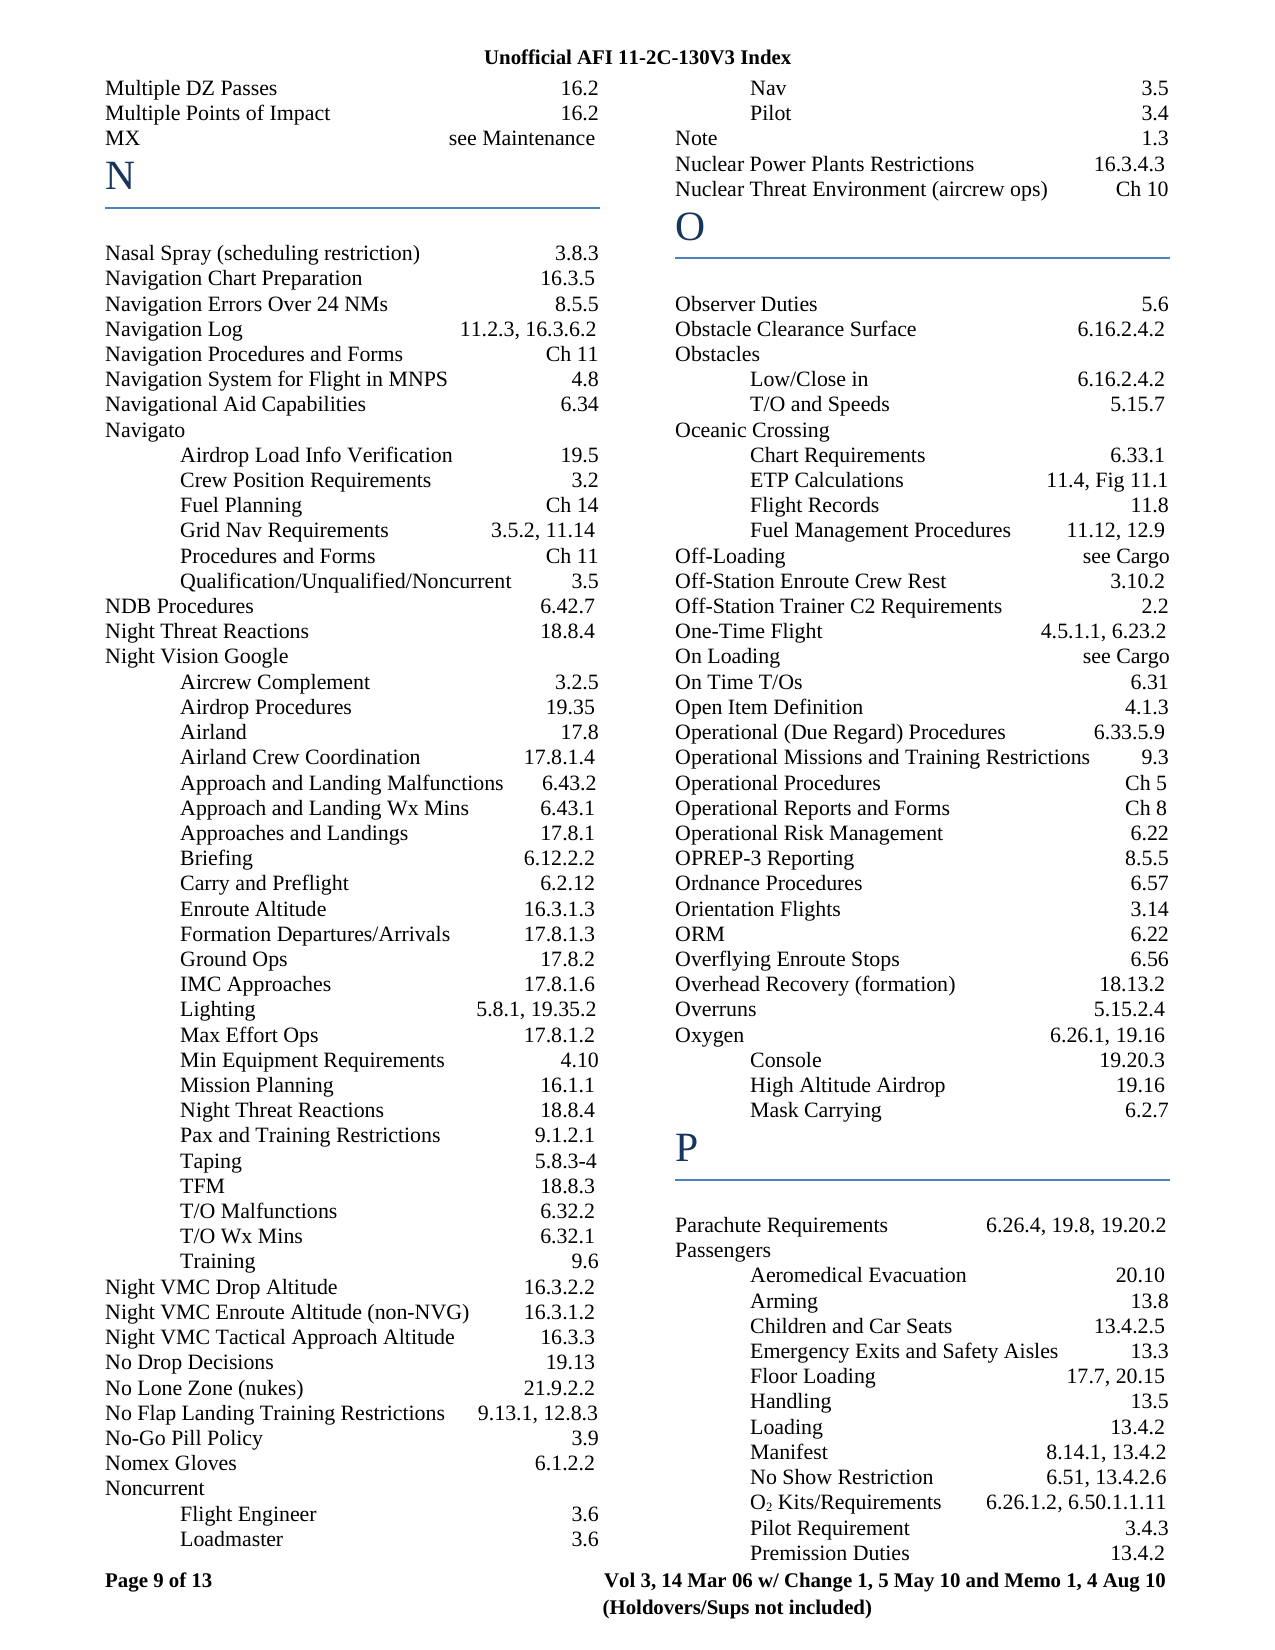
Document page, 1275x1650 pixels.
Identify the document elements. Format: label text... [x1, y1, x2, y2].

text Fuel Planning Ch 14 [105, 492, 600, 517]
text ORM 6.22 [675, 921, 1170, 946]
text Qualification/Unqualified/Noncurrent 3.5 [105, 568, 600, 593]
text Pilot Requirement 3.4.3 [675, 1514, 1170, 1540]
text Off-Station Enroute Crew Rest 3.10.2 [675, 568, 1170, 593]
text Mask Carrying 6.2.7 [675, 1097, 1170, 1122]
text Chart Requirements 6.33.1 [675, 442, 1170, 467]
text On Loading see Cargo [675, 643, 1170, 669]
text Navigation Procedures and Forms Ch 11 [105, 341, 600, 366]
text No Show Restriction 6.51, 13.4.2.6 [675, 1464, 1170, 1489]
text Navigato [105, 417, 600, 442]
text Min Equipment Requirements 4.10 [105, 1047, 600, 1072]
text Orientation Flights 3.14 [675, 896, 1170, 921]
text Enroute Altitude 16.3.1.3 [105, 896, 600, 921]
text Navigation System for Flight in MNPS 4.8 [105, 366, 600, 391]
text Night Threat Reactions 18.8.4 [105, 618, 600, 643]
text Premission Duties 13.4.2 [675, 1540, 1170, 1565]
text Multiple Points of Impact 16.2 [105, 100, 600, 125]
text Taping 5.8.3-4 [105, 1148, 600, 1173]
text Noncurrent [105, 1475, 600, 1501]
text Operational Risk Management 6.22 [675, 820, 1170, 845]
text Procedures and Forms Ch 11 [105, 543, 600, 568]
text Passengers [675, 1237, 1170, 1262]
text T/O Wx Mins 6.32.1 [105, 1223, 600, 1248]
text Parachute Requirements 6.26.4, 19.8, 19.20.2 [675, 1212, 1170, 1237]
title O [675, 201, 1170, 257]
text One-Time Flight 4.5.1.1, 6.23.2 [675, 618, 1170, 643]
text Carry and Preflight 6.2.12 [105, 870, 600, 896]
text Ground Ops 17.8.2 [105, 946, 600, 971]
text Loading 13.4.2 [675, 1414, 1170, 1439]
text Navigation Log 11.2.3, 16.3.6.2 [105, 316, 600, 341]
text Crew Position Requirements 3.2 [105, 467, 600, 492]
text Grid Nav Requirements 3.5.2, 11.14 [105, 517, 600, 543]
text Airland Crew Coordination 17.8.1.4 [105, 744, 600, 769]
text Nuclear Power Plants Restrictions 16.3.4.3 [675, 151, 1170, 176]
text Overflying Enroute Stops 6.56 [675, 946, 1170, 971]
text OPREP-3 Reporting 8.5.5 [675, 845, 1170, 870]
text MX see Maintenance [105, 125, 600, 151]
text No Drop Decisions 19.13 [105, 1349, 600, 1374]
text Aircrew Complement 3.2.5 [105, 669, 600, 694]
text Night VMC Drop Altitude 16.3.2.2 [105, 1274, 600, 1299]
text Fuel Management Procedures 11.12, 12.9 [675, 517, 1170, 543]
text Briefing 6.12.2.2 [105, 845, 600, 870]
text Operational Reports and Forms Ch 8 [675, 795, 1170, 820]
text Night VMC Enroute Altitude (non-NVG) 16.3.1.2 [105, 1299, 600, 1324]
text Airland 17.8 [105, 719, 600, 744]
text Operational Procedures Ch 5 [675, 769, 1170, 795]
text No Flap Landing Training Restrictions 9.13.1, 12.8.3 [105, 1400, 600, 1425]
text Training 9.6 [105, 1248, 600, 1274]
text T/O Malfunctions 6.32.2 [105, 1198, 600, 1223]
text Lighting 5.8.1, 19.35.2 [105, 996, 600, 1022]
title N [105, 151, 600, 207]
text Nomex Gloves 6.1.2.2 [105, 1450, 600, 1475]
text IMC Approaches 17.8.1.6 [105, 971, 600, 996]
text Loadmaster 3.6 [105, 1526, 600, 1551]
text Emergency Exits and Safety Aisles 13.3 [675, 1338, 1170, 1363]
text Observer Duties 5.6 [675, 291, 1170, 316]
text Pax and Training Restrictions 9.1.2.1 [105, 1122, 600, 1148]
text Manifest 8.14.1, 13.4.2 [675, 1439, 1170, 1464]
text Formation Departures/Arrivals 17.8.1.3 [105, 921, 600, 946]
text Navigation Chart Preparation 16.3.5 [105, 265, 600, 291]
text T/O and Speeds 5.15.7 [675, 391, 1170, 417]
text Obstacle Clearance Surface 6.16.2.4.2 [675, 316, 1170, 341]
text O2 Kits/Requirements 6.26.1.2, 6.50.1.1.11 [675, 1489, 1170, 1514]
text Operational (Due Regard) Procedures 6.33.5.9 [675, 719, 1170, 744]
text Overhead Recovery (formation) 18.13.2 [675, 971, 1170, 996]
text Mission Planning 16.1.1 [105, 1072, 600, 1097]
text Floor Loading 17.7, 20.15 [675, 1363, 1170, 1388]
text Arming 13.8 [675, 1288, 1170, 1313]
text Operational Missions and Training Restrictions 9.3 [675, 744, 1170, 769]
text ETP Calculations 11.4, Fig 11.1 [675, 467, 1170, 492]
text Handling 13.5 [675, 1388, 1170, 1414]
text Obstacles [675, 341, 1170, 366]
text NDB Procedures 6.42.7 [105, 593, 600, 618]
text Oceanic Crossing [675, 417, 1170, 442]
text Navigation Errors Over 24 NMs 8.5.5 [105, 291, 600, 316]
text Children and Car Seats 13.4.2.5 [675, 1313, 1170, 1338]
text Approach and Landing Wx Mins 6.43.1 Approaches and Landings 17.8.1 [105, 795, 600, 845]
text Night VMC Tactical Approach Altitude 16.3.3 [105, 1324, 600, 1349]
text Oxygen 6.26.1, 19.16 [675, 1022, 1170, 1047]
text Nasal Spray (scheduling restriction) 3.8.3 [105, 240, 600, 265]
text Airdrop Procedures 19.35 [105, 694, 600, 719]
text Console 19.20.3 [675, 1047, 1170, 1072]
text No Lone Zone (nukes) 21.9.2.2 [105, 1374, 600, 1400]
text Max Effort Ops 17.8.1.2 [105, 1022, 600, 1047]
text Flight Engineer 3.6 [105, 1501, 600, 1526]
text Night Vision Google [105, 643, 600, 669]
text Off-Loading see Cargo [675, 543, 1170, 568]
text Approach and Landing Malfunctions 6.43.2 [105, 769, 600, 795]
text On Time T/Os 6.31 [675, 669, 1170, 694]
text Note 1.3 [675, 125, 1170, 151]
text High Altitude Airdrop 19.16 [675, 1072, 1170, 1097]
title P [675, 1122, 1170, 1179]
text Ordnance Procedures 6.57 [675, 870, 1170, 896]
text Pilot 3.4 [675, 100, 1170, 125]
text Nuclear Threat Environment (aircrew ops) Ch 10 [675, 176, 1170, 201]
text Multiple DZ Passes 16.2 [105, 75, 600, 100]
text Night Threat Reactions 18.8.4 [105, 1097, 600, 1122]
text Off-Station Trainer C2 Requirements 2.2 [675, 593, 1170, 618]
text No-Go Pill Policy 3.9 [105, 1425, 600, 1450]
text Low/Close in 6.16.2.4.2 [675, 366, 1170, 391]
text Overruns 5.15.2.4 [675, 996, 1170, 1022]
text Navigational Aid Capabilities 6.34 [105, 391, 600, 417]
text Aeromedical Evacuation 20.10 [675, 1262, 1170, 1288]
text Airdrop Load Info Verification 19.5 [105, 442, 600, 467]
text Open Item Definition 4.1.3 [675, 694, 1170, 719]
text Nav 3.5 [675, 75, 1170, 100]
text TFM 18.8.3 [105, 1173, 600, 1198]
text Flight Records 11.8 [675, 492, 1170, 517]
